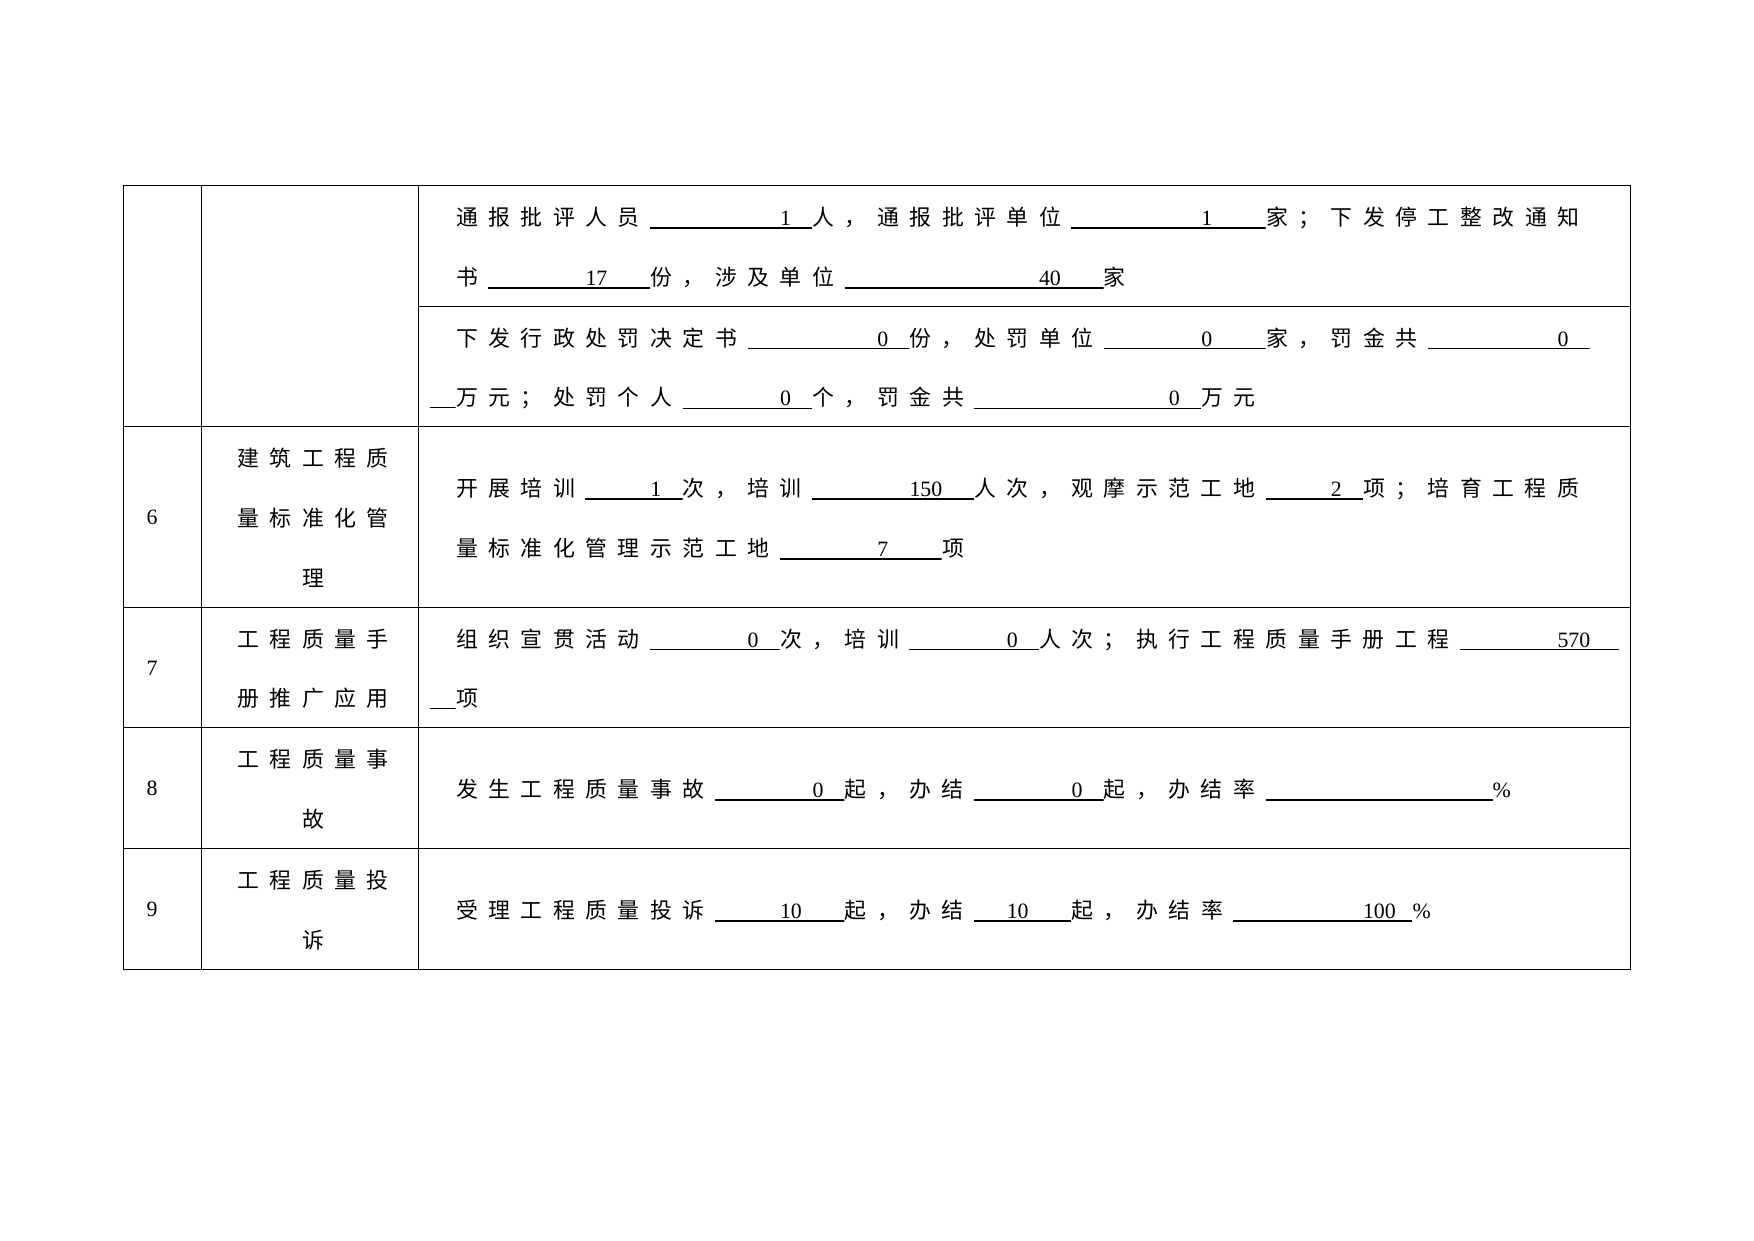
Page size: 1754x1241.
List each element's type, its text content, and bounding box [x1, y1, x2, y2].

table_cell 9 [124, 849, 201, 968]
table_cell 开展培训 1 次，培训 150 人次，观摩示范工地 2 项；培育工程质量标准化管理示范工地 7 项 [419, 427, 1630, 607]
table_cell 工程质量投诉 [202, 849, 418, 968]
table_cell 下发行政处罚决定书 0 份，处罚单位 0 家，罚金共 0 万元；处罚个人 0 个，罚金共 0 万元 [419, 307, 1630, 426]
table_cell 8 [124, 728, 201, 848]
table_cell 建筑工程质量标准化管理 [202, 427, 418, 607]
table_cell 6 [124, 427, 201, 607]
table_cell 7 [124, 608, 201, 727]
table_cell 通报批评人员 1 人，通报批评单位 1 家；下发停工整改通知书 17 份，涉及单位 40 家 [419, 186, 1630, 306]
table_cell 受理工程质量投诉 10 起，办结 10 起，办结率 100 % [419, 849, 1630, 968]
table_cell 组织宣贯活动 0 次，培训 0 人次；执行工程质量手册工程 570 项 [419, 608, 1630, 727]
table_cell 工程质量手册推广应用 [202, 608, 418, 727]
table_cell 发生工程质量事故 0 起，办结 0 起，办结率 % [419, 728, 1630, 848]
table_cell 工程质量事故 [202, 728, 418, 848]
